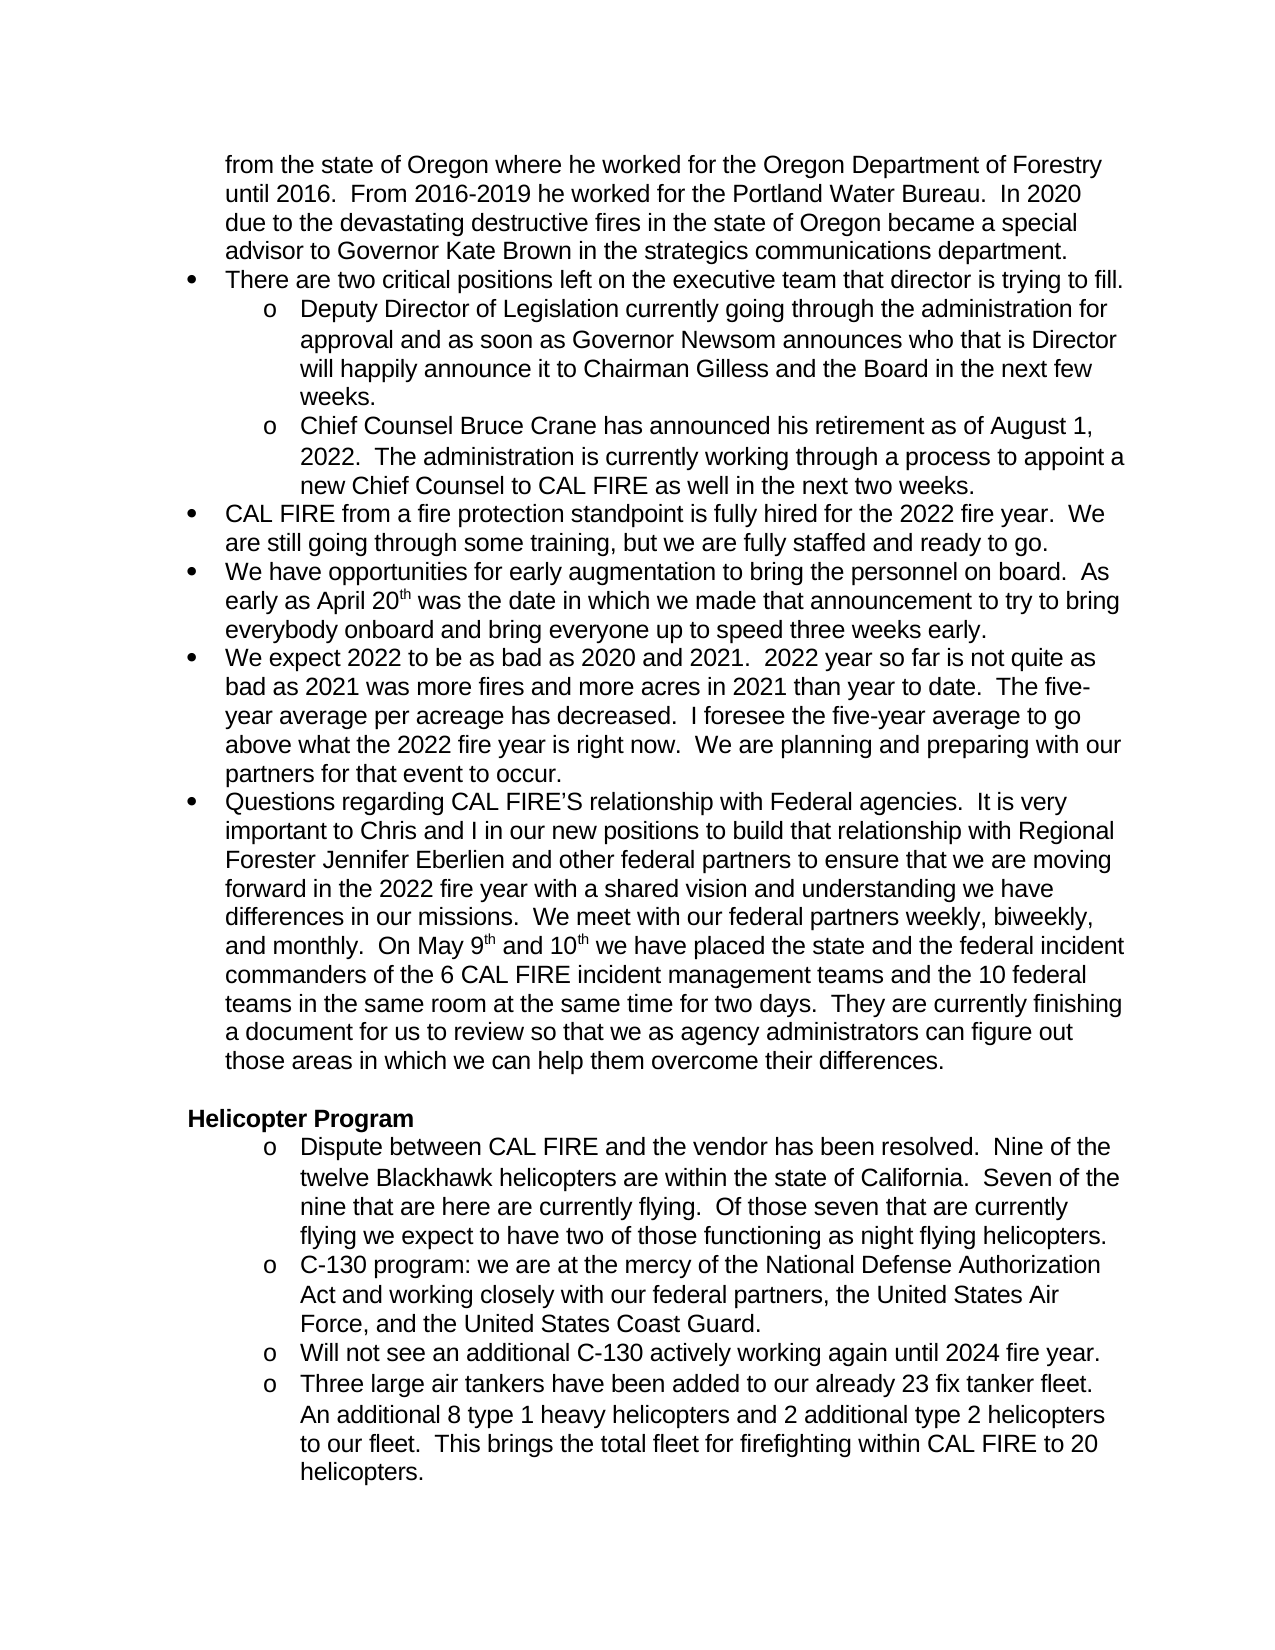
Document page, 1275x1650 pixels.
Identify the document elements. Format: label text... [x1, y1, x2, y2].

list We have opportunities for early augmentation to bring the personnel on board. As early as April 20th was the date in which we made that announcement to try to bring everybody onboard and bring everyone up to speed three weeks early. [187, 557, 1125, 643]
list There are two critical positions left on the executive team that director is trying to fill. [187, 265, 1125, 294]
list We expect 2022 to be as bad as 2020 and 2021. 2022 year so far is not quite as bad as 2021 was more fires and more acres in 2021 than year to date. The five-year average per acreage has decreased. I foresee the five-year average to go above what the 2022 fire year is right now. We are planning and preparing with our partners for that event to occur. [187, 643, 1125, 787]
list CAL FIRE from a fire protection standpoint is fully hired for the 2022 fire year. We are still going through some training, but we are fully staffed and ready to go. [187, 499, 1125, 557]
list Questions regarding CAL FIRE’S relationship with Federal agencies. It is very important to Chris and I in our new positions to build that relationship with Regional Forester Jennifer Eberlien and other federal partners to ensure that we are moving forward in the 2022 fire year with a shared vision and understanding we have differences in our missions. We meet with our federal partners weekly, biweekly, and monthly. On May 9th and 10th we have placed the state and the federal incident commanders of the 6 CAL FIRE incident management teams and the 10 federal teams in the same room at the same time for two days. They are currently finishing a document for us to review so that we as agency administrators can figure out those areas in which we can help them overcome their differences. [187, 787, 1125, 1075]
list Chief Counsel Bruce Crane has announced his retirement as of August 1, 2022. The administration is currently working through a process to appoint a new Chief Counsel to CAL FIRE as well in the next two weeks. [262, 411, 1125, 499]
list C-130 program: we are at the mercy of the National Defense Authorization Act and working closely with our federal partners, the United States Air Force, and the United States Coast Guard. [262, 1249, 1125, 1338]
list Deputy Director of Legislation currently going through the administration for approval and as soon as Governor Newsom announces who that is Director will happily announce it to Chairman Gilless and the Board in the next few weeks. [262, 294, 1125, 411]
list Dispute between CAL FIRE and the vendor has been resolved. Nine of the twelve Blackhawk helicopters are within the state of California. Seven of the nine that are here are currently flying. Of those seven that are currently flying we expect to have two of those functioning as night flying helicopters. [262, 1132, 1125, 1249]
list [187, 150, 1125, 265]
list Will not see an additional C-130 actively working again until 2024 fire year. [262, 1338, 1125, 1369]
text Helicopter Program [187, 1104, 1125, 1132]
list Three large air tankers have been added to our already 23 fix tanker fleet. An additional 8 type 1 heavy helicopters and 2 additional type 2 helicopters to our fleet. This brings the total fleet for firefighting within CAL FIRE to 20 helicopters. [262, 1369, 1125, 1486]
